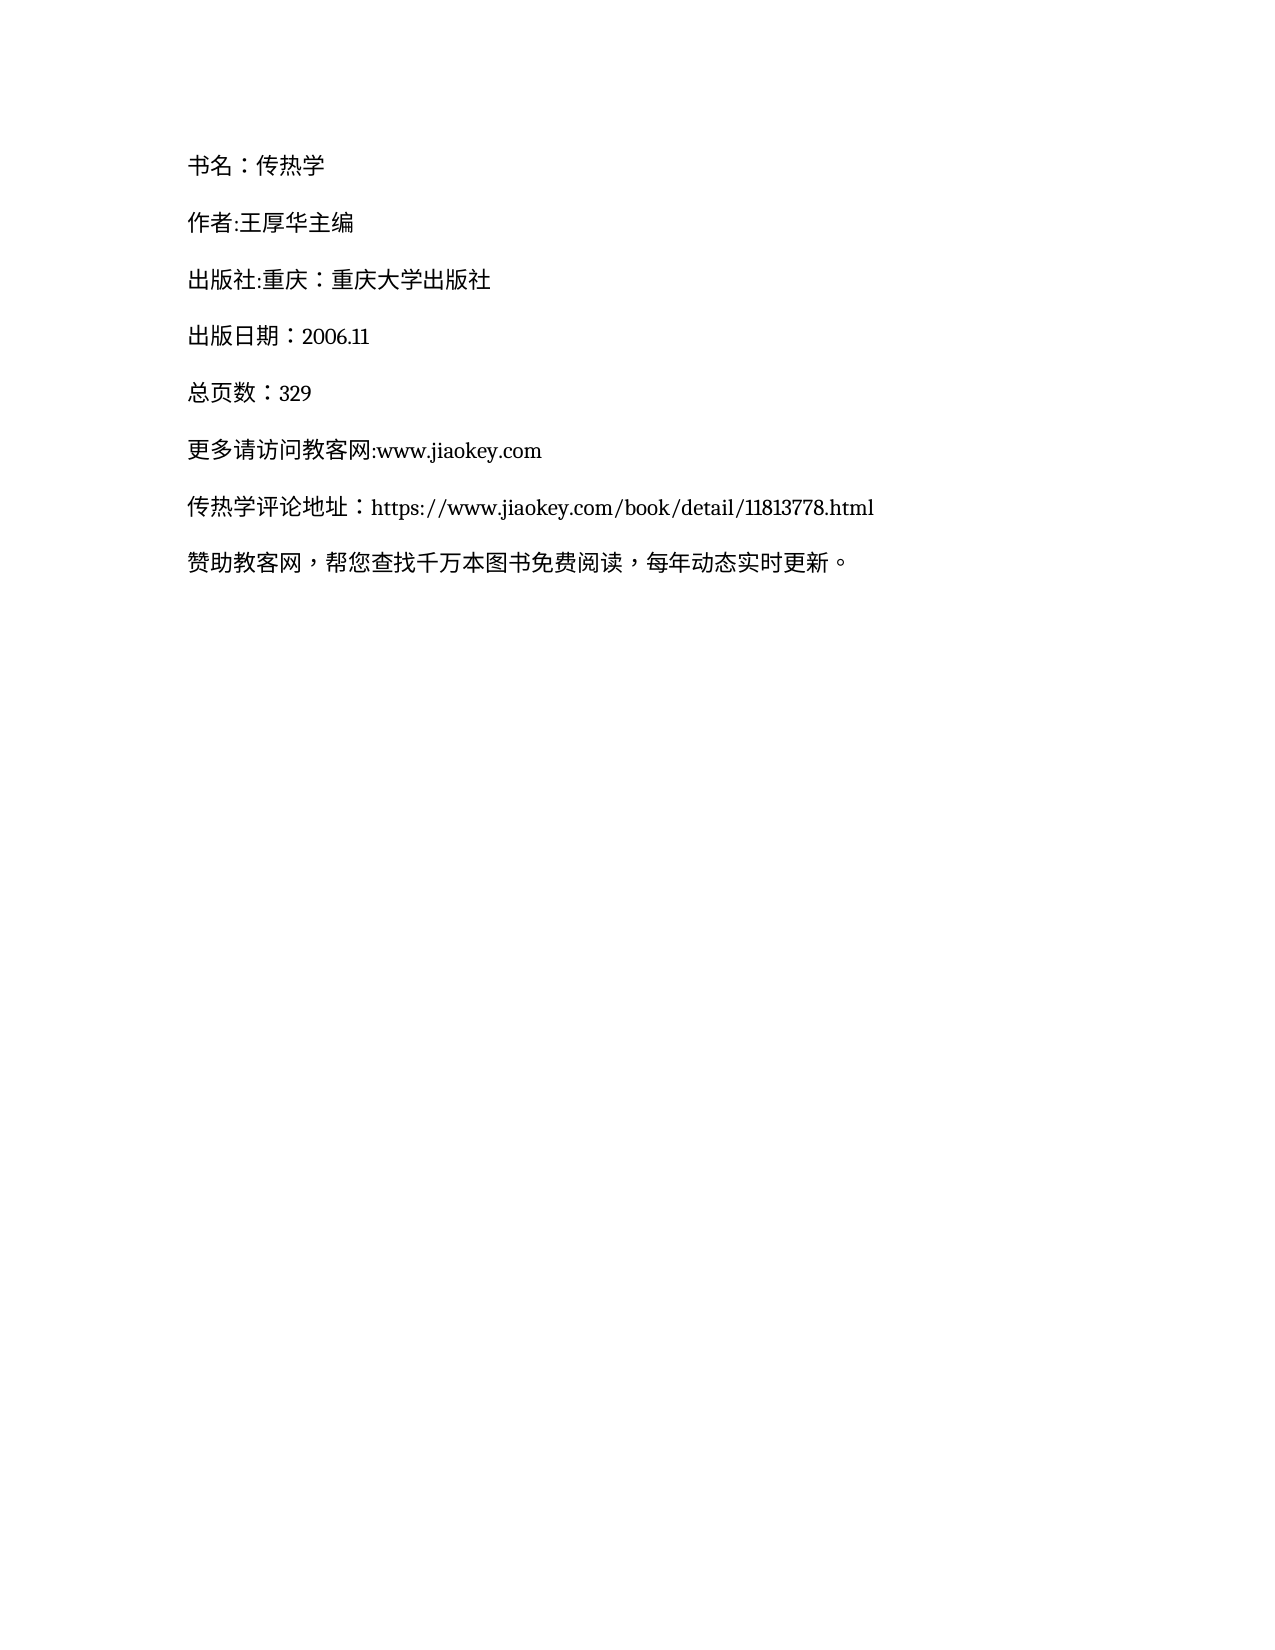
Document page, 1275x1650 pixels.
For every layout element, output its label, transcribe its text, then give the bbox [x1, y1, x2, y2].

text 总页数：329 [187, 377, 1087, 408]
text 出版日期：2006.11 [187, 320, 1087, 352]
text 出版社:重庆：重庆大学出版社 [187, 263, 1087, 295]
text 书名：传热学 [187, 150, 1087, 181]
text 作者:王厚华主编 [187, 207, 1087, 238]
text 传热学评论地址：https://www.jiaokey.com/book/detail/11813778.html [187, 491, 1087, 522]
text 赞助教客网，帮您查找千万本图书免费阅读，每年动态实时更新。 [187, 547, 1087, 579]
text 更多请访问教客网:www.jiaokey.com [187, 434, 1087, 465]
